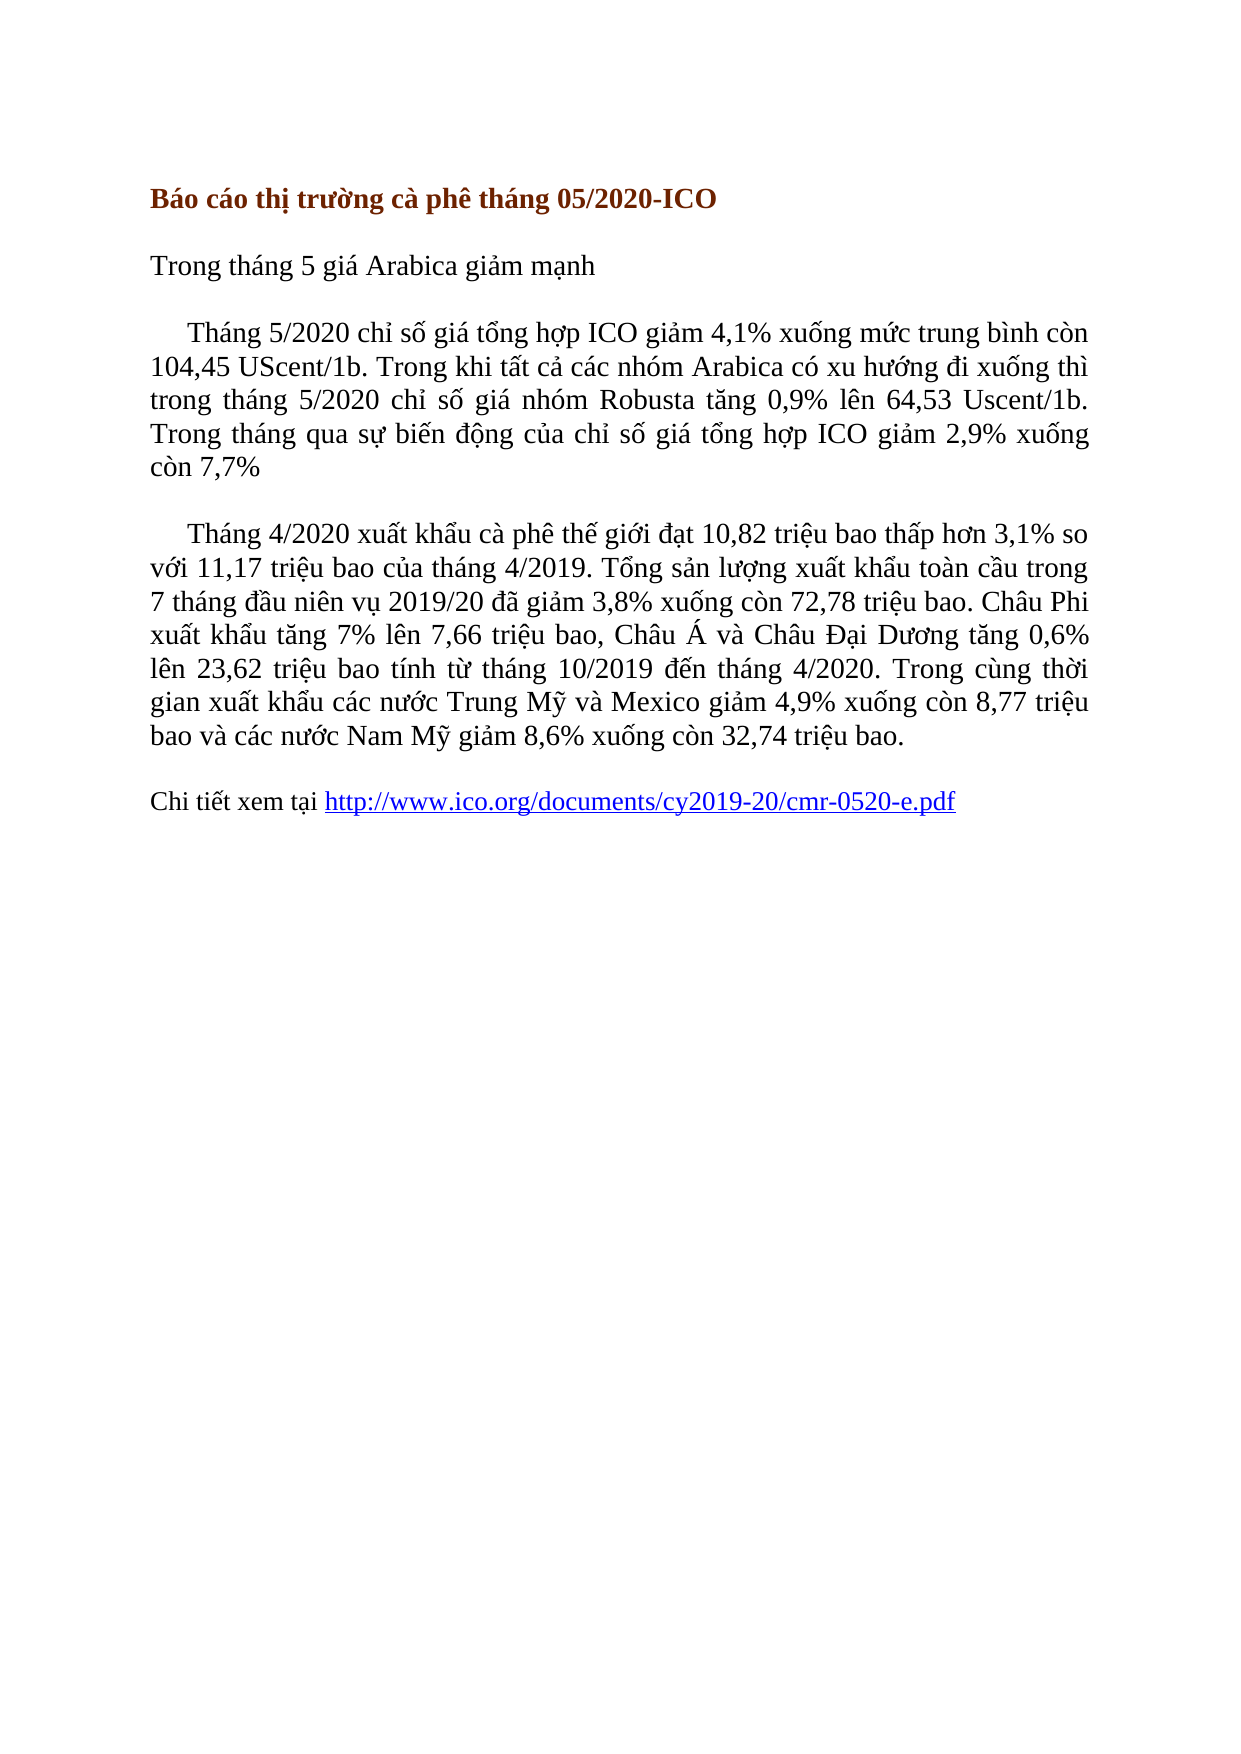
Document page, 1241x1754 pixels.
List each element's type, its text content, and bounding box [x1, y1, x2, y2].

text Trong tháng 5 giá Arabica giảm mạnh [150, 248, 1090, 282]
text Tháng 4/2020 xuất khẩu cà phê thế giới đạt 10,82 triệu bao thấp hơn 3,1% so với 11,17 triệu bao của tháng 4/2019. Tổng sản lượng xuất khẩu toàn cầu trong 7 tháng đầu niên vụ 2019/20 đã giảm 3,8% xuống còn 72,78 triệu bao. Châu Phi xuất khẩu tăng 7% lên 7,66 triệu bao, Châu Á và Châu Đại Dương tăng 0,6% lên 23,62 triệu bao tính từ tháng 10/2019 đến tháng 4/2020. Trong cùng thời gian xuất khẩu các nước Trung Mỹ và Mexico giảm 4,9% xuống còn 8,77 triệu bao và các nước Nam Mỹ giảm 8,6% xuống còn 32,74 triệu bao. [150, 517, 1090, 751]
text Báo cáo thị trường cà phê tháng 05/2020-ICO [150, 181, 1090, 215]
text Tháng 5/2020 chỉ số giá tổng hợp ICO giảm 4,1% xuống mức trung bình còn 104,45 UScent/1b. Trong khi tất cả các nhóm Arabica có xu hướng đi xuống thì trong tháng 5/2020 chỉ số giá nhóm Robusta tăng 0,9% lên 64,53 Uscent/1b. Trong tháng qua sự biến động của chỉ số giá tổng hợp ICO giảm 2,9% xuống còn 7,7% [150, 315, 1090, 483]
text Chi tiết xem tại http://www.ico.org/documents/cy2019-20/cmr-0520-e.pdf [150, 785, 1090, 816]
